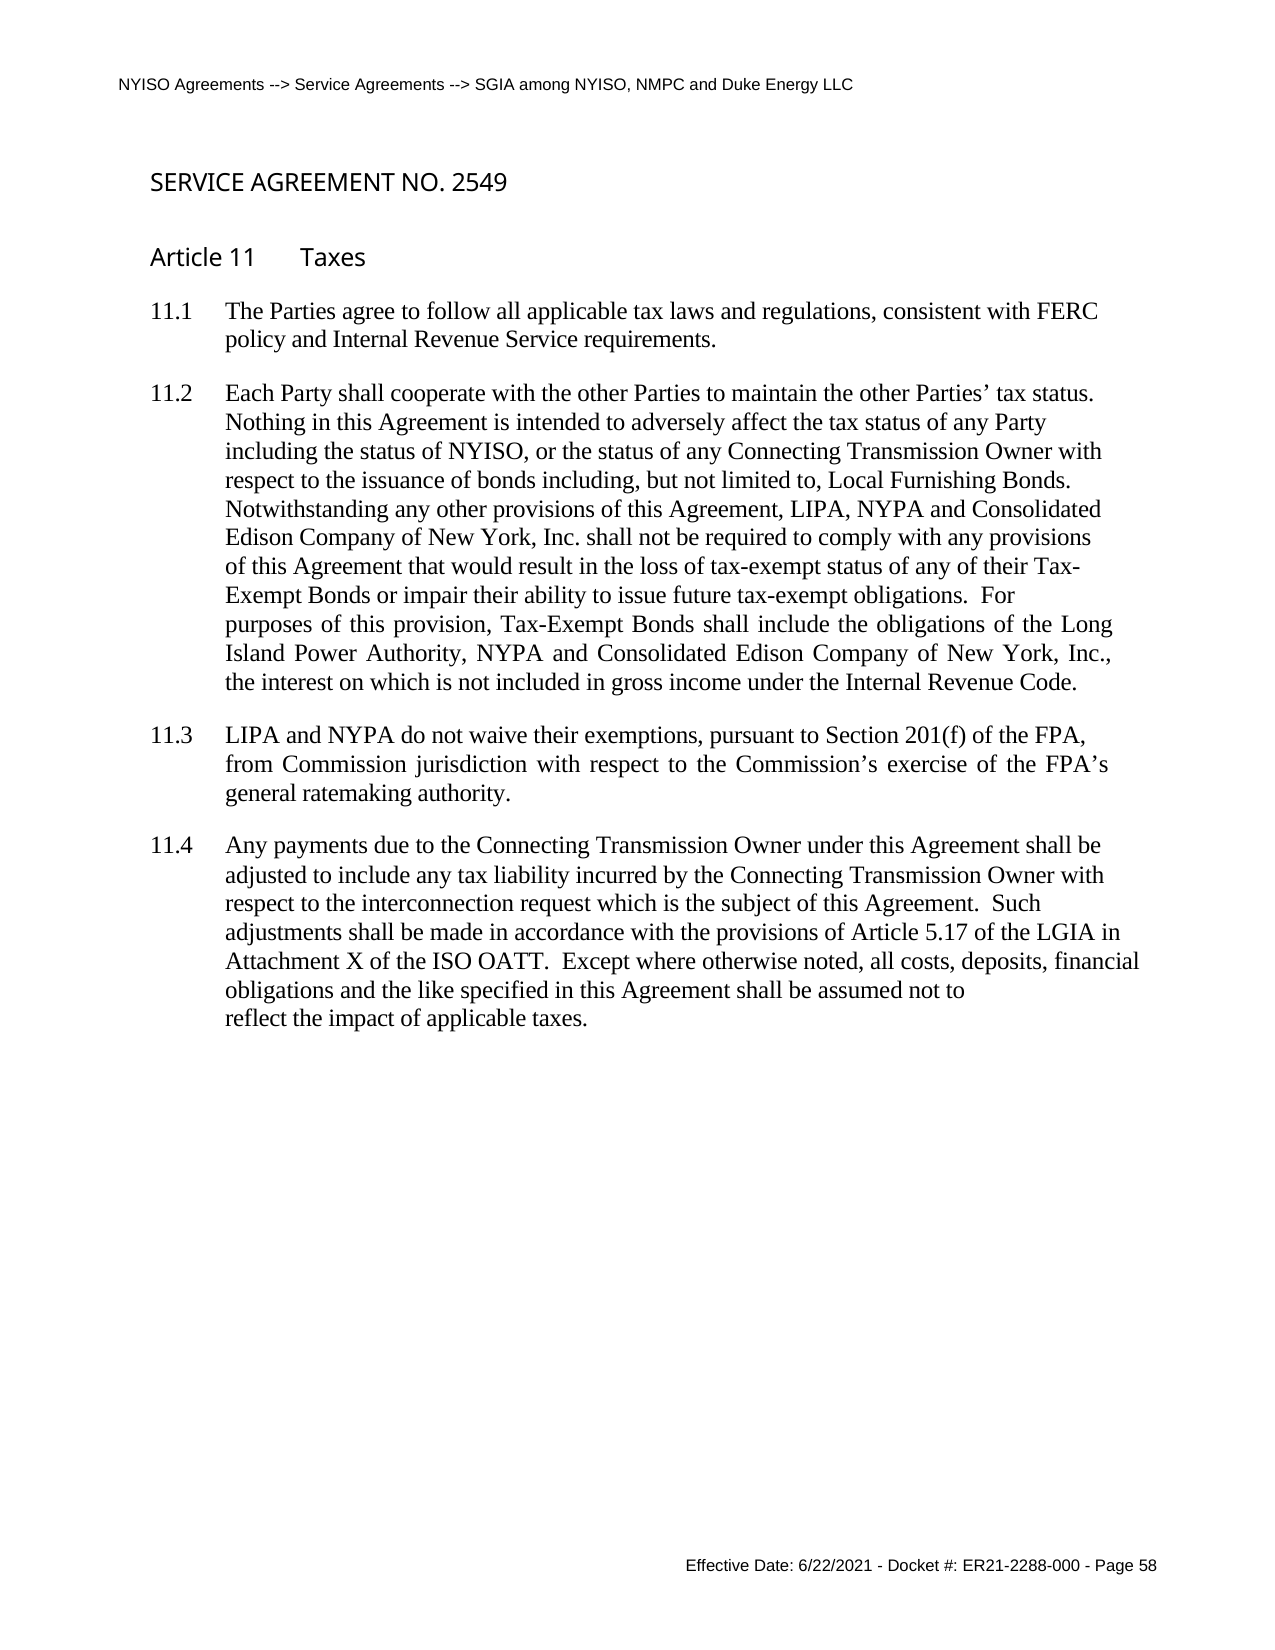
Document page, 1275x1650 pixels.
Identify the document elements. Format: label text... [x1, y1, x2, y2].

text 11.1 The Parties agree to follow all applicable tax laws and regulations, consistent with FERC [150, 297, 1275, 326]
text SERVICE AGREEMENT NO. 2549 [150, 168, 1275, 197]
text Nothing in this Agreement is intended to adversely affect the tax status of any Party [225, 408, 1275, 437]
text 11.3 LIPA and NYPA do not waive their exemptions, pursuant to Section 201(f) of the FPA, [150, 721, 1275, 749]
text from Commission jurisdiction with respect to the Commission’s exercise of the FPA’s general ratemaking authority. [225, 749, 1109, 808]
text adjusted to include any tax liability incurred by the Connecting Transmission Owner with respect to the interconnection request which is the subject of this Agreement. Such adjustments shall be made in accordance with the provisions of Article 5.17 of the LGIA in Attachment X of the ISO OATT. Except where otherwise noted, all costs, deposits, financial obligations and the like specified in this Agreement shall be assumed not to reflect the impact of applicable taxes. [225, 860, 1142, 1033]
text Article 11 Taxes [150, 243, 1275, 272]
text 11.4 Any payments due to the Connecting Transmission Owner under this Agreement shall be [150, 831, 1275, 860]
text including the status of NYISO, or the status of any Connecting Transmission Owner with respect to the issuance of bonds including, but not limited to, Local Furnishing Bonds. Notwithstanding any other provisions of this Agreement, LIPA, NYPA and Consolidated Edison Company of New York, Inc. shall not be required to comply with any provisions of this Agreement that would result in the loss of tax-exempt status of any of their Tax- Exempt Bonds or impair their ability to issue future tax-exempt obligations. For [225, 437, 1139, 609]
text policy and Internal Revenue Service requirements. [225, 326, 1275, 353]
text 11.2 Each Party shall cooperate with the other Parties to maintain the other Parties’ tax status. [150, 379, 1275, 407]
text purposes of this provision, Tax-Exempt Bonds shall include the obligations of the Long Island Power Authority, NYPA and Consolidated Edison Company of New York, Inc., the interest on which is not included in gross income under the Internal Revenue Code. [225, 609, 1122, 697]
